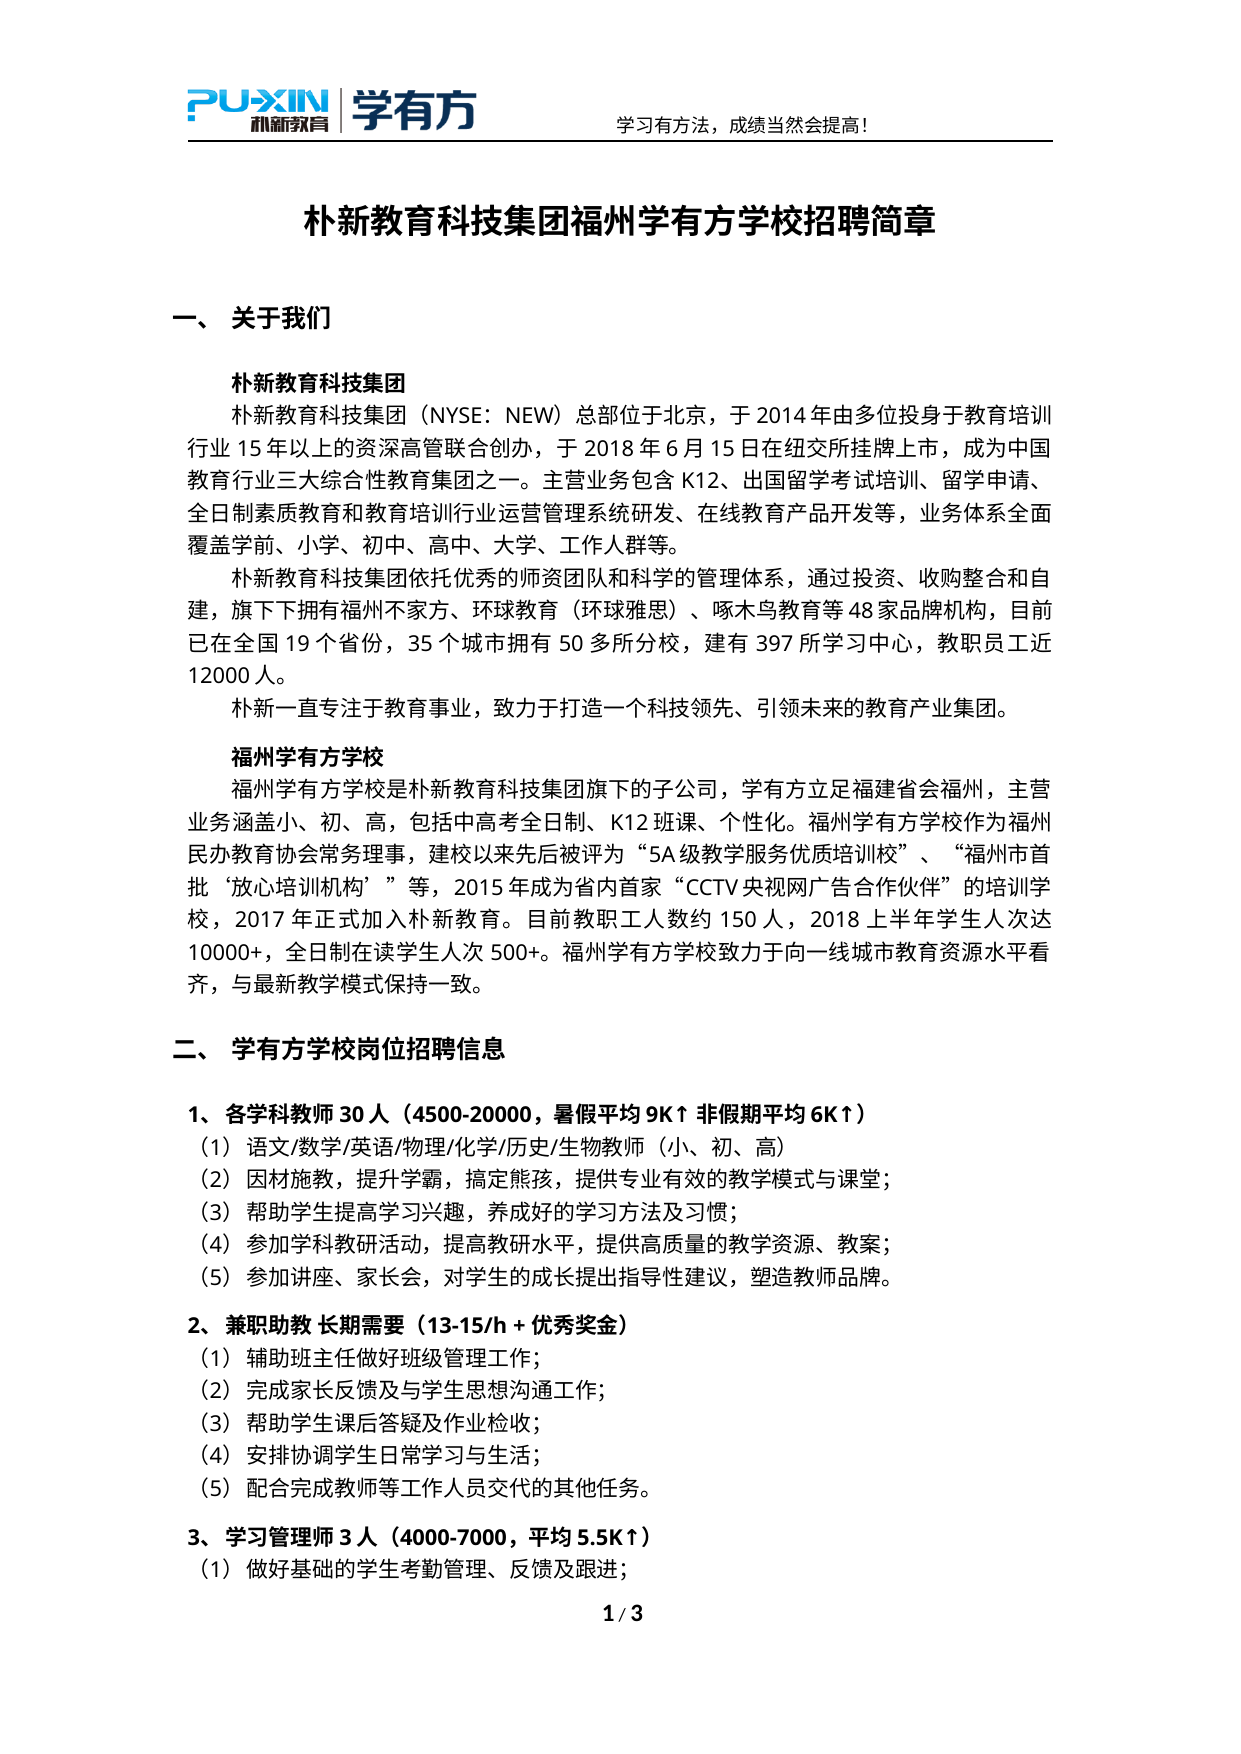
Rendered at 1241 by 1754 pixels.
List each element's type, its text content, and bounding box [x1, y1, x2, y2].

list 学有方学校岗位招聘信息 [173, 1016, 1053, 1081]
list 学习管理师 3人（4000-7000，平均5.5K↑） [187, 1519, 1053, 1552]
list 帮助学生提高学习兴趣，养成好的学习方法及习惯； [187, 1194, 1053, 1227]
text 福州学有方学校是朴新教育科技集团旗下的子公司，学有方立足福建省会福州，主营业务涵盖小、初、高，包括中高考全日制、K12班课、个性化。福州学有方学校作为福州民办教育协会常务理事，建校以来先后被评为“5A级教学服务优质培训校”、“福州市首批‘放心培训机构’”等，2015年成为省内首家“CCTV央视网广告合作伙伴”的培训学校，2017年正式加入朴新教育。目前教职工人数约150人，2018上半年学生人次达10000+，全日制在读学生人次500+。福州学有方学校致力于向一线城市教育资源水平看齐，与最新教学模式保持一致。 [187, 772, 1053, 999]
text 福州学有方学校 [187, 739, 1053, 772]
text 朴新教育科技集团福州学有方学校招聘简章 [187, 187, 1053, 252]
text 朴新教育科技集团 [187, 366, 1053, 398]
text 朴新教育科技集团（NYSE：NEW）总部位于北京，于2014年由多位投身于教育培训行业15年以上的资深高管联合创办，于2018年6月15日在纽交所挂牌上市，成为中国教育行业三大综合性教育集团之一。主营业务包含K12、出国留学考试培训、留学申请、全日制素质教育和教育培训行业运营管理系统研发、在线教育产品开发等，业务体系全面覆盖学前、小学、初中、高中、大学、工作人群等。 [187, 398, 1053, 561]
picture [187, 88, 477, 133]
list 帮助学生课后答疑及作业检收； [187, 1406, 1053, 1438]
text 朴新教育科技集团依托优秀的师资团队和科学的管理体系，通过投资、收购整合和自建，旗下下拥有福州不家方、环球教育（环球雅思）、啄木鸟教育等48家品牌机构，目前已在全国19个省份，35个城市拥有50多所分校，建有397所学习中心，教职员工近12000人。 [187, 561, 1053, 691]
list 做好基础的学生考勤管理、反馈及跟进； [187, 1552, 1053, 1584]
text 朴新一直专注于教育事业，致力于打造一个科技领先、引领未来的教育产业集团。 [187, 691, 1053, 723]
list 参加讲座、家长会，对学生的成长提出指导性建议，塑造教师品牌。 [187, 1259, 1053, 1292]
list 安排协调学生日常学习与生活； [187, 1438, 1053, 1471]
list 完成家长反馈及与学生思想沟通工作； [187, 1373, 1053, 1406]
list 语文/数学/英语/物理/化学/历史/生物教师（小、初、高） [187, 1129, 1053, 1162]
list 各学科教师 30人（4500-20000，暑假平均9K↑ 非假期平均6K↑） [187, 1097, 1053, 1129]
list 关于我们 [173, 284, 1053, 349]
list 配合完成教师等工作人员交代的其他任务。 [187, 1471, 1053, 1503]
list 辅助班主任做好班级管理工作； [187, 1341, 1053, 1373]
list 兼职助教 长期需要（13-15/h + 优秀奖金） [187, 1308, 1053, 1341]
list 参加学科教研活动，提高教研水平，提供高质量的教学资源、教案； [187, 1227, 1053, 1259]
list 因材施教，提升学霸，搞定熊孩，提供专业有效的教学模式与课堂； [187, 1162, 1053, 1194]
